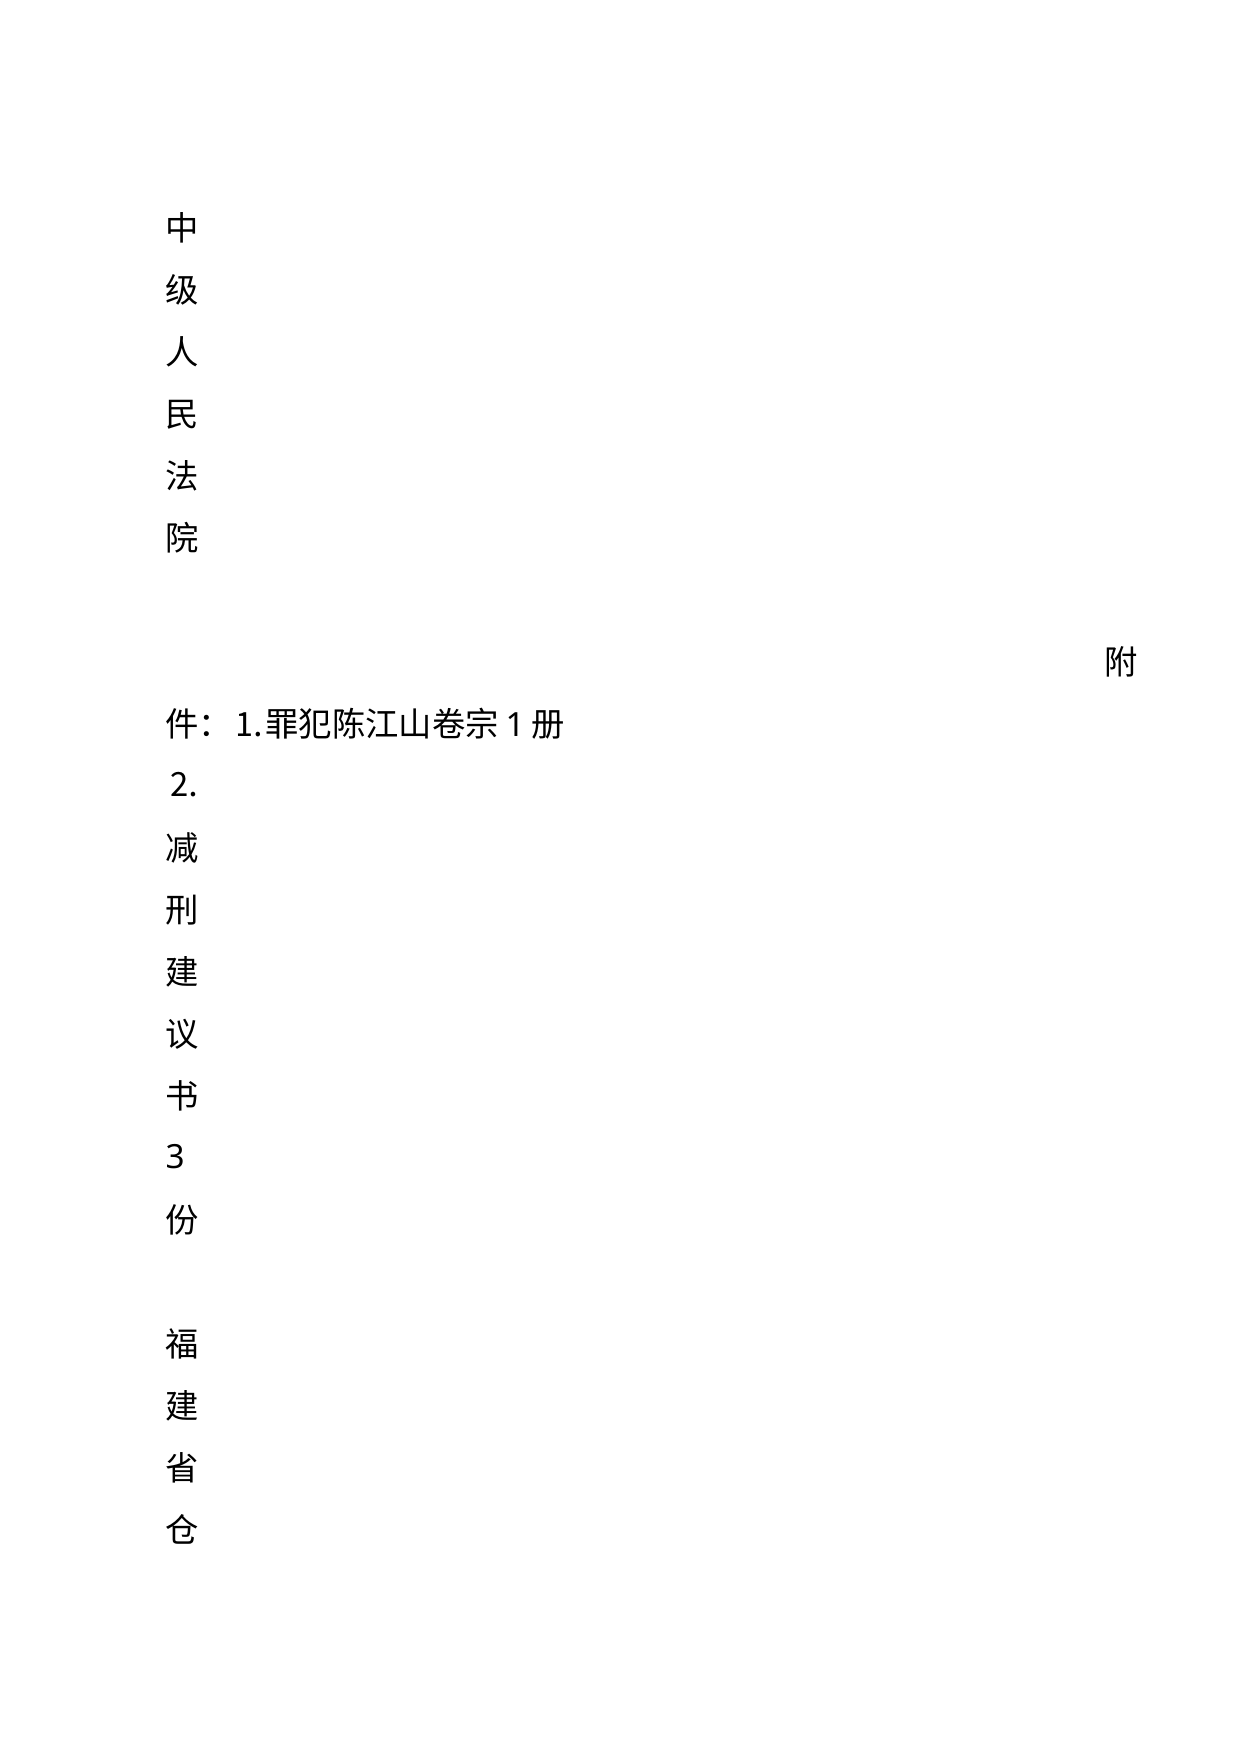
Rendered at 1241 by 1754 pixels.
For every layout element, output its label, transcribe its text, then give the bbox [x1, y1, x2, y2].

text 附件：⒈罪犯陈江山卷宗1册 [165, 629, 1104, 753]
